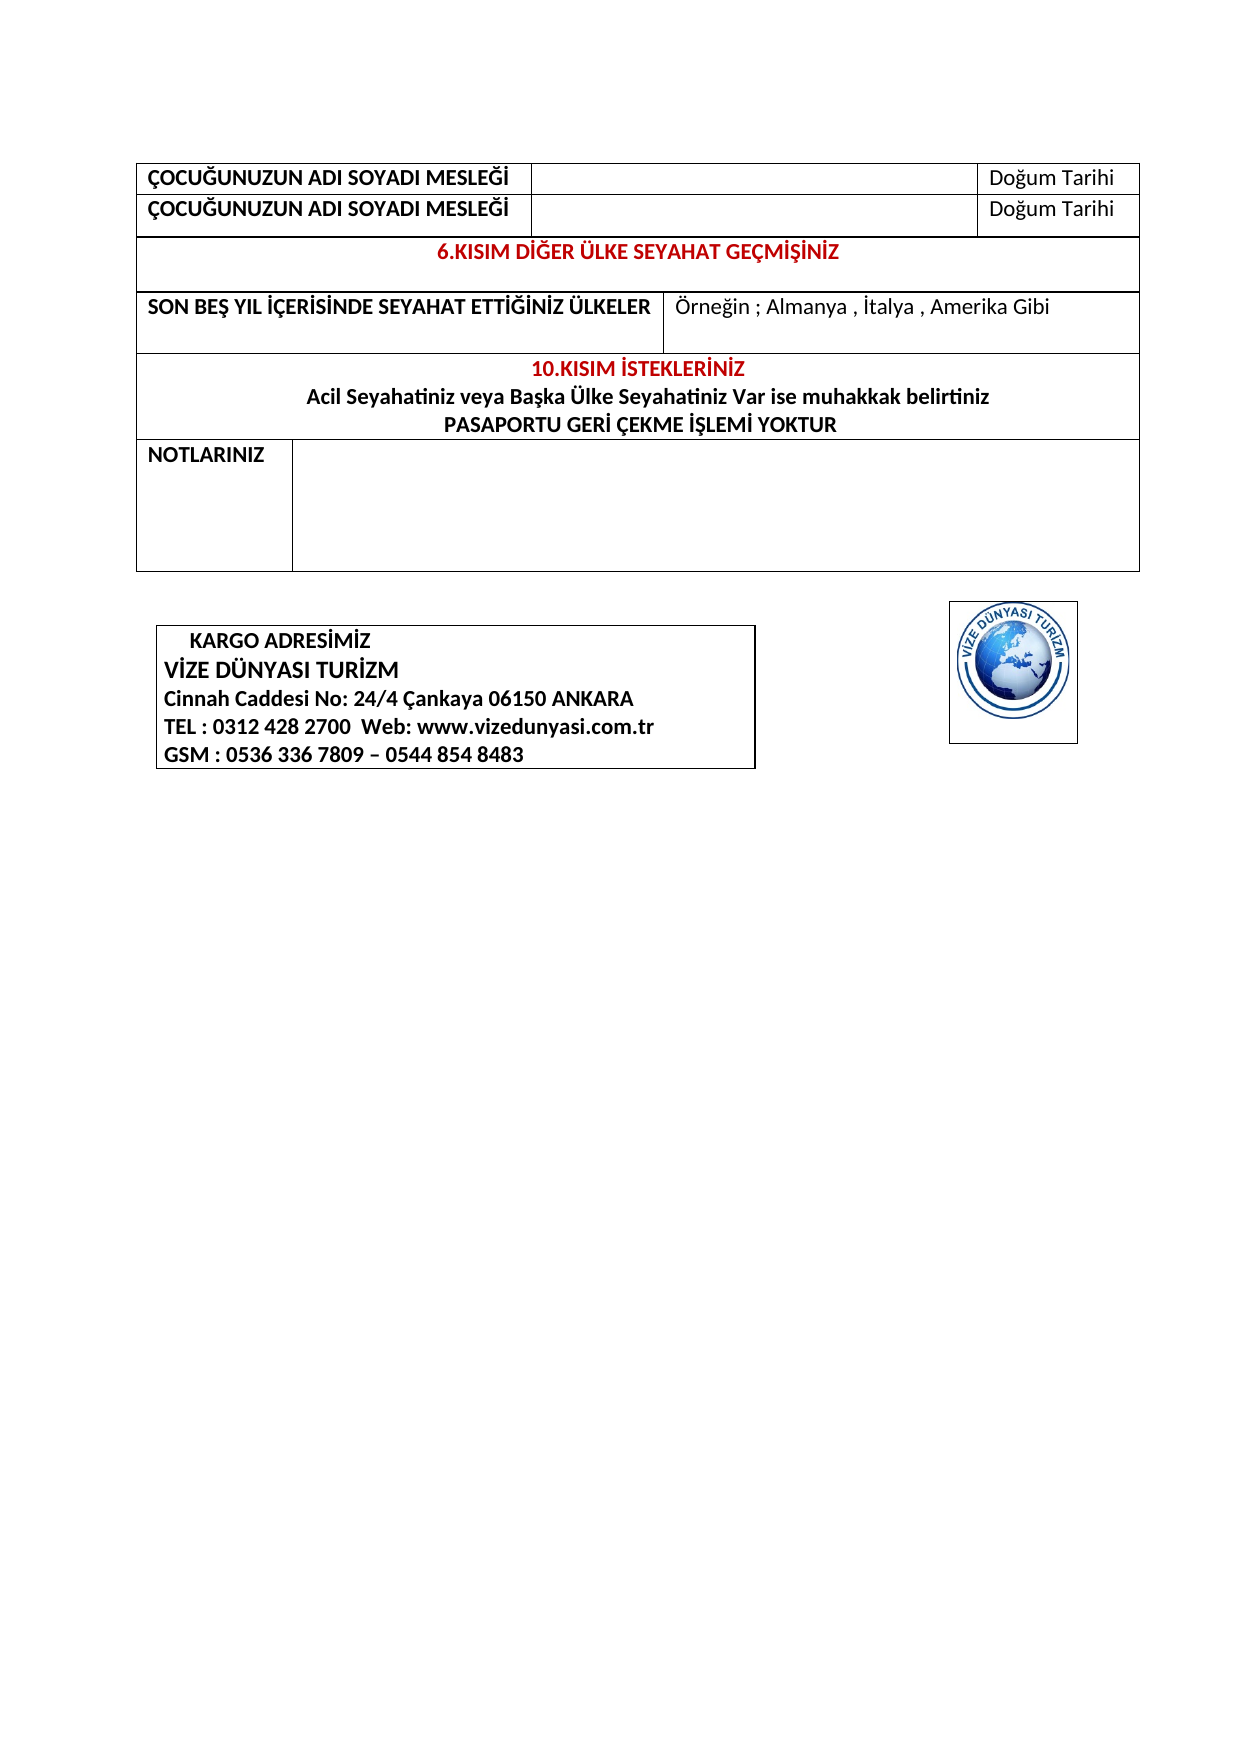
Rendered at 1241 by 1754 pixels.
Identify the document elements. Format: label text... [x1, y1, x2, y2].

table_cell Örneğin ; Almanya , İtalya , Amerika Gibi [664, 293, 1139, 353]
table_cell ÇOCUĞUNUZUN ADI SOYADI MESLEĞİ [137, 164, 531, 193]
table_cell NOTLARINIZ [137, 440, 292, 571]
table_cell ÇOCUĞUNUZUN ADI SOYADI MESLEĞİ [137, 195, 531, 236]
picture [957, 602, 1070, 719]
table_header KARGO ADRESİMİZ VİZE DÜNYASI TURİZM Cinnah Caddesi No: 24/4 Çankaya 06150 ANKARA TEL : 0312 428 2700 Web: www.vizedunyasi.com.tr GSM : 0536 336 7809 – 0544 854 8483 [157, 626, 754, 768]
table_header [950, 602, 1077, 743]
table_cell Doğum Tarihi [978, 164, 1139, 193]
table_cell [532, 195, 977, 236]
table_cell 6.KISIM DİĞER ÜLKE SEYAHAT GEÇMİŞİNİZ [137, 238, 1139, 291]
table_cell 10.KISIM İSTEKLERİNİZ Acil Seyahatiniz veya Başka Ülke Seyahatiniz Var ise muhakkak belirtiniz PASAPORTU GERİ ÇEKME İŞLEMİ YOKTUR [137, 354, 1139, 439]
table_cell Doğum Tarihi [978, 195, 1139, 236]
table_cell SON BEŞ YIL İÇERİSİNDE SEYAHAT ETTİĞİNİZ ÜLKELER [137, 293, 663, 353]
table_cell [532, 164, 977, 193]
table_cell [293, 440, 1139, 571]
